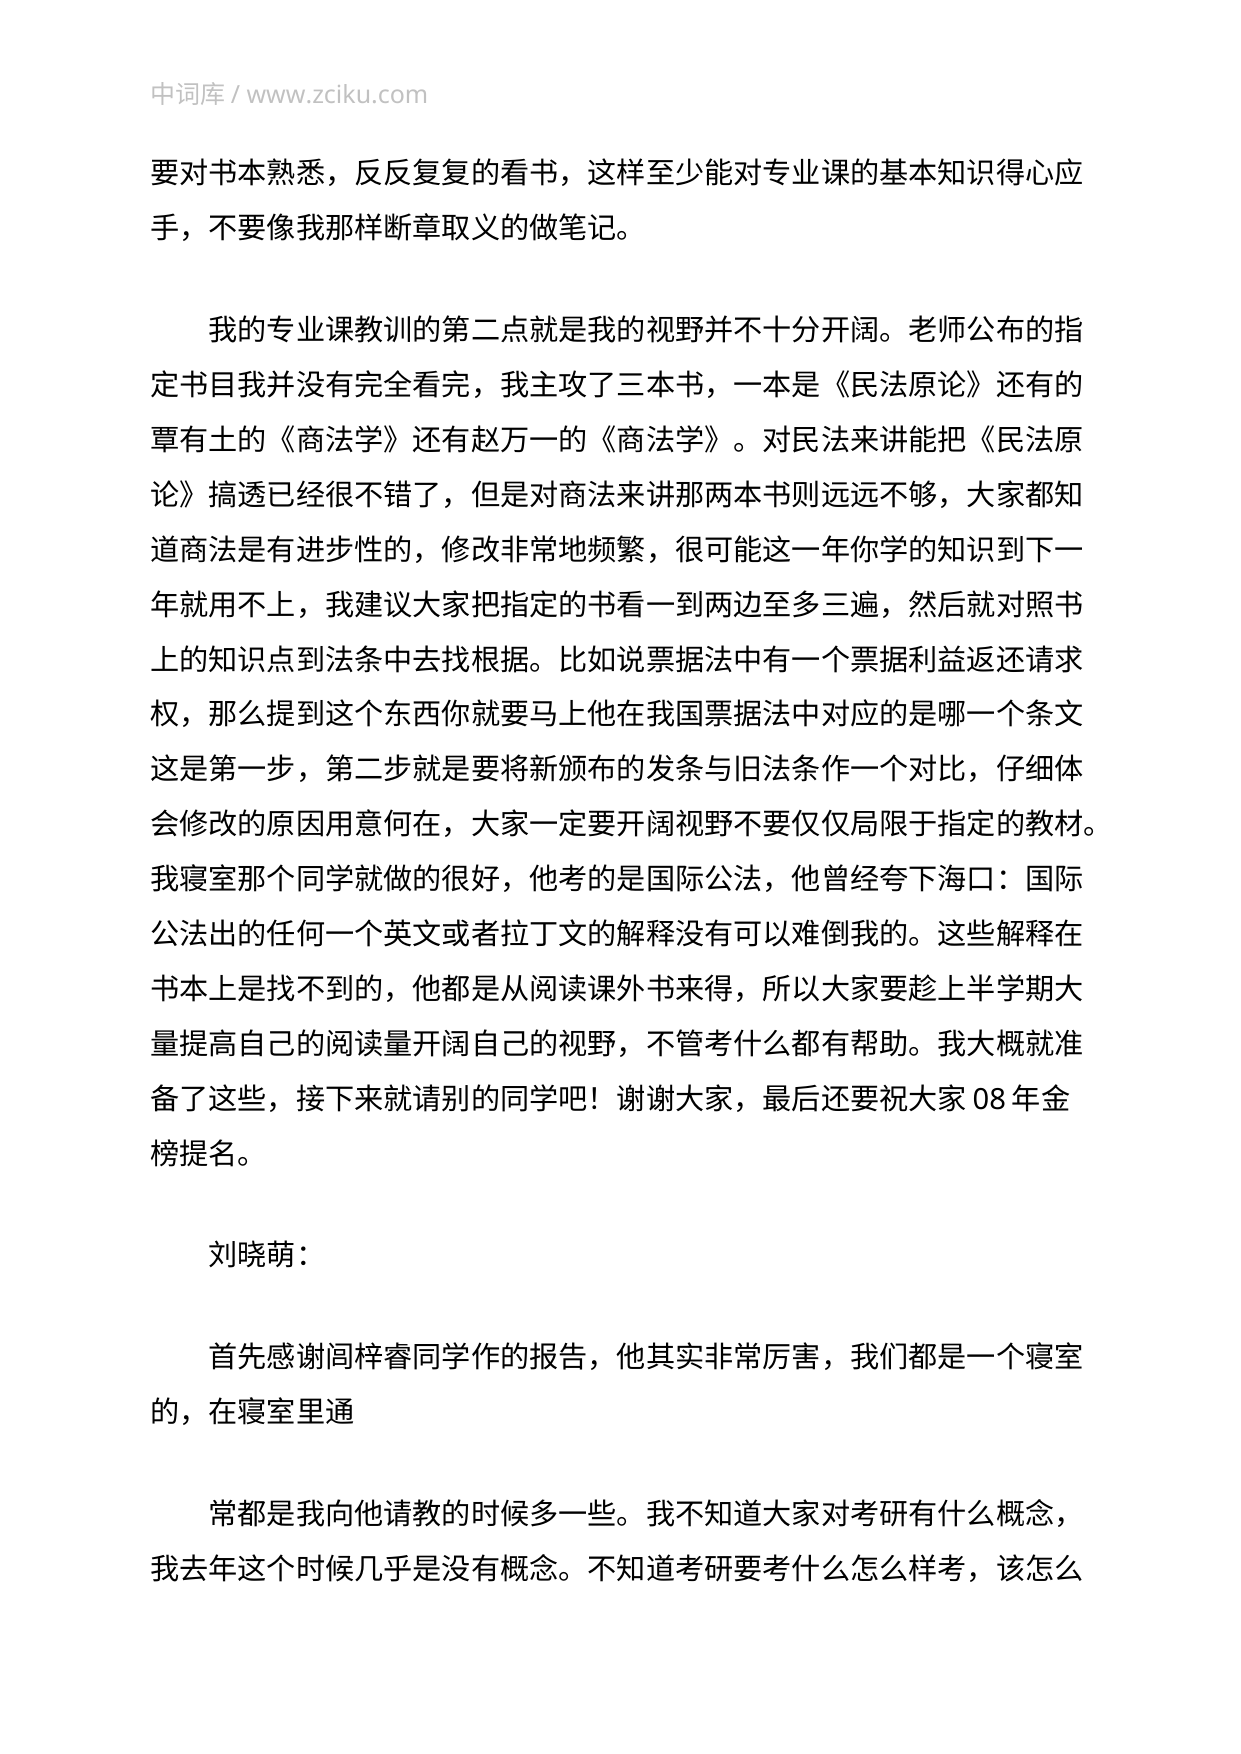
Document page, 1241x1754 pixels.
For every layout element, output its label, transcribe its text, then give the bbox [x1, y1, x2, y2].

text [150, 1490, 1090, 1588]
text 我的专业课教训的第二点就是我的视野并不十分开阔。老师公布的指定书目我并没有完全看完，我主攻了三本书，一本是《民法原论》还有的覃有土的《商法学》还有赵万一的《商法学》。对民法来讲能把《民法原论》搞透已经很不错了，但是对商法来讲那两本书则远远不够，大家都知道商法是有进步性的，修改非常地频繁，很可能这一年你学的知识到下一年就用不上，我建议大家把指定的书看一到两边至多三遍，然后就对照书上的知识点到法条中去找根据。比如说票据法中有一个票据利益返还请求权，那么提到这个东西你就要马上他在我国票据法中对应的是哪一个条文这是第一步，第二步就是要将新颁布的发条与旧法条作一个对比，仔细体会修改的原因用意何在，大家一定要开阔视野不要仅仅局限于指定的教材。我寝室那个同学就做的很好，他考的是国际公法，他曾经夸下海口：国际公法出的任何一个英文或者拉丁文的解释没有可以难倒我的。这些解释在书本上是找不到的，他都是从阅读课外书来得，所以大家要趁上半学期大量提高自己的阅读量开阔自己的视野，不管考什么都有帮助。我大概就准备了这些，接下来就请别的同学吧！谢谢大家，最后还要祝大家08年金榜提名。 [150, 307, 1090, 1172]
text 刘晓萌： [150, 1232, 1090, 1274]
text 首先感谢闾梓睿同学作的报告，他其实非常厉害，我们都是一个寝室的，在寝室里通 [150, 1334, 1090, 1431]
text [150, 150, 1090, 247]
